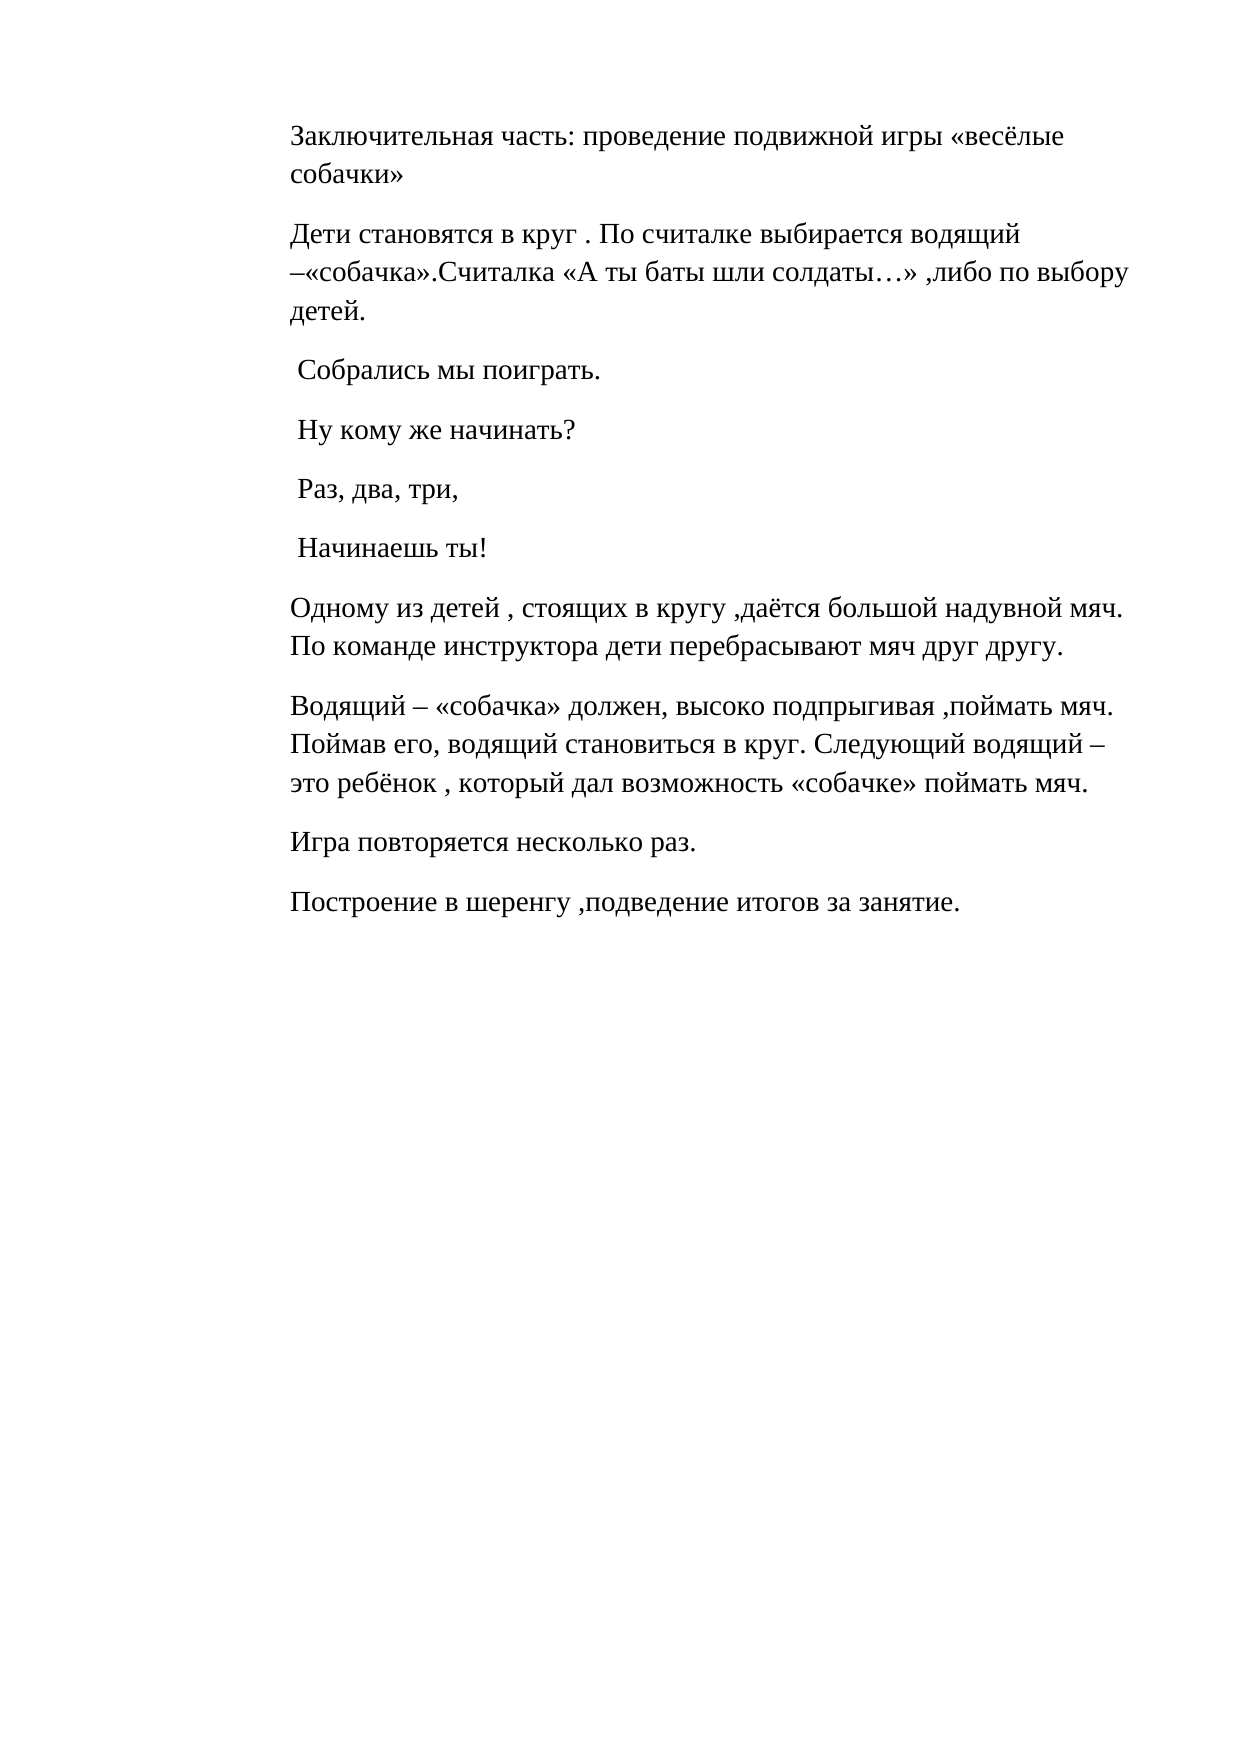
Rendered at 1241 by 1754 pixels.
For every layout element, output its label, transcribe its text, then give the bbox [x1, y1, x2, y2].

text Одному из детей , стоящих в кругу ,даётся большой надувной мяч. По команде инструктора дети перебрасывают мяч друг другу. [290, 590, 1152, 662]
text Раз, два, три, [290, 471, 1152, 505]
text Построение в шеренгу ,подведение итогов за занятие. [290, 884, 1152, 917]
text Дети становятся в круг . По считалке выбирается водящий –«собачка».Считалка «А ты баты шли солдаты…» ,либо по выбору детей. [290, 216, 1152, 327]
text Заключительная часть: проведение подвижной игры «весёлые собачки» [290, 118, 1152, 190]
text Собрались мы поиграть. [290, 352, 1152, 386]
text Водящий – «собачка» должен, высоко подпрыгивая ,поймать мяч. Поймав его, водящий становиться в круг. Следующий водящий – это ребёнок , который дал возможность «собачке» поймать мяч. [290, 688, 1152, 798]
text Игра повторяется несколько раз. [290, 824, 1152, 858]
text Ну кому же начинать? [290, 412, 1152, 445]
text Начинаешь ты! [290, 531, 1152, 564]
